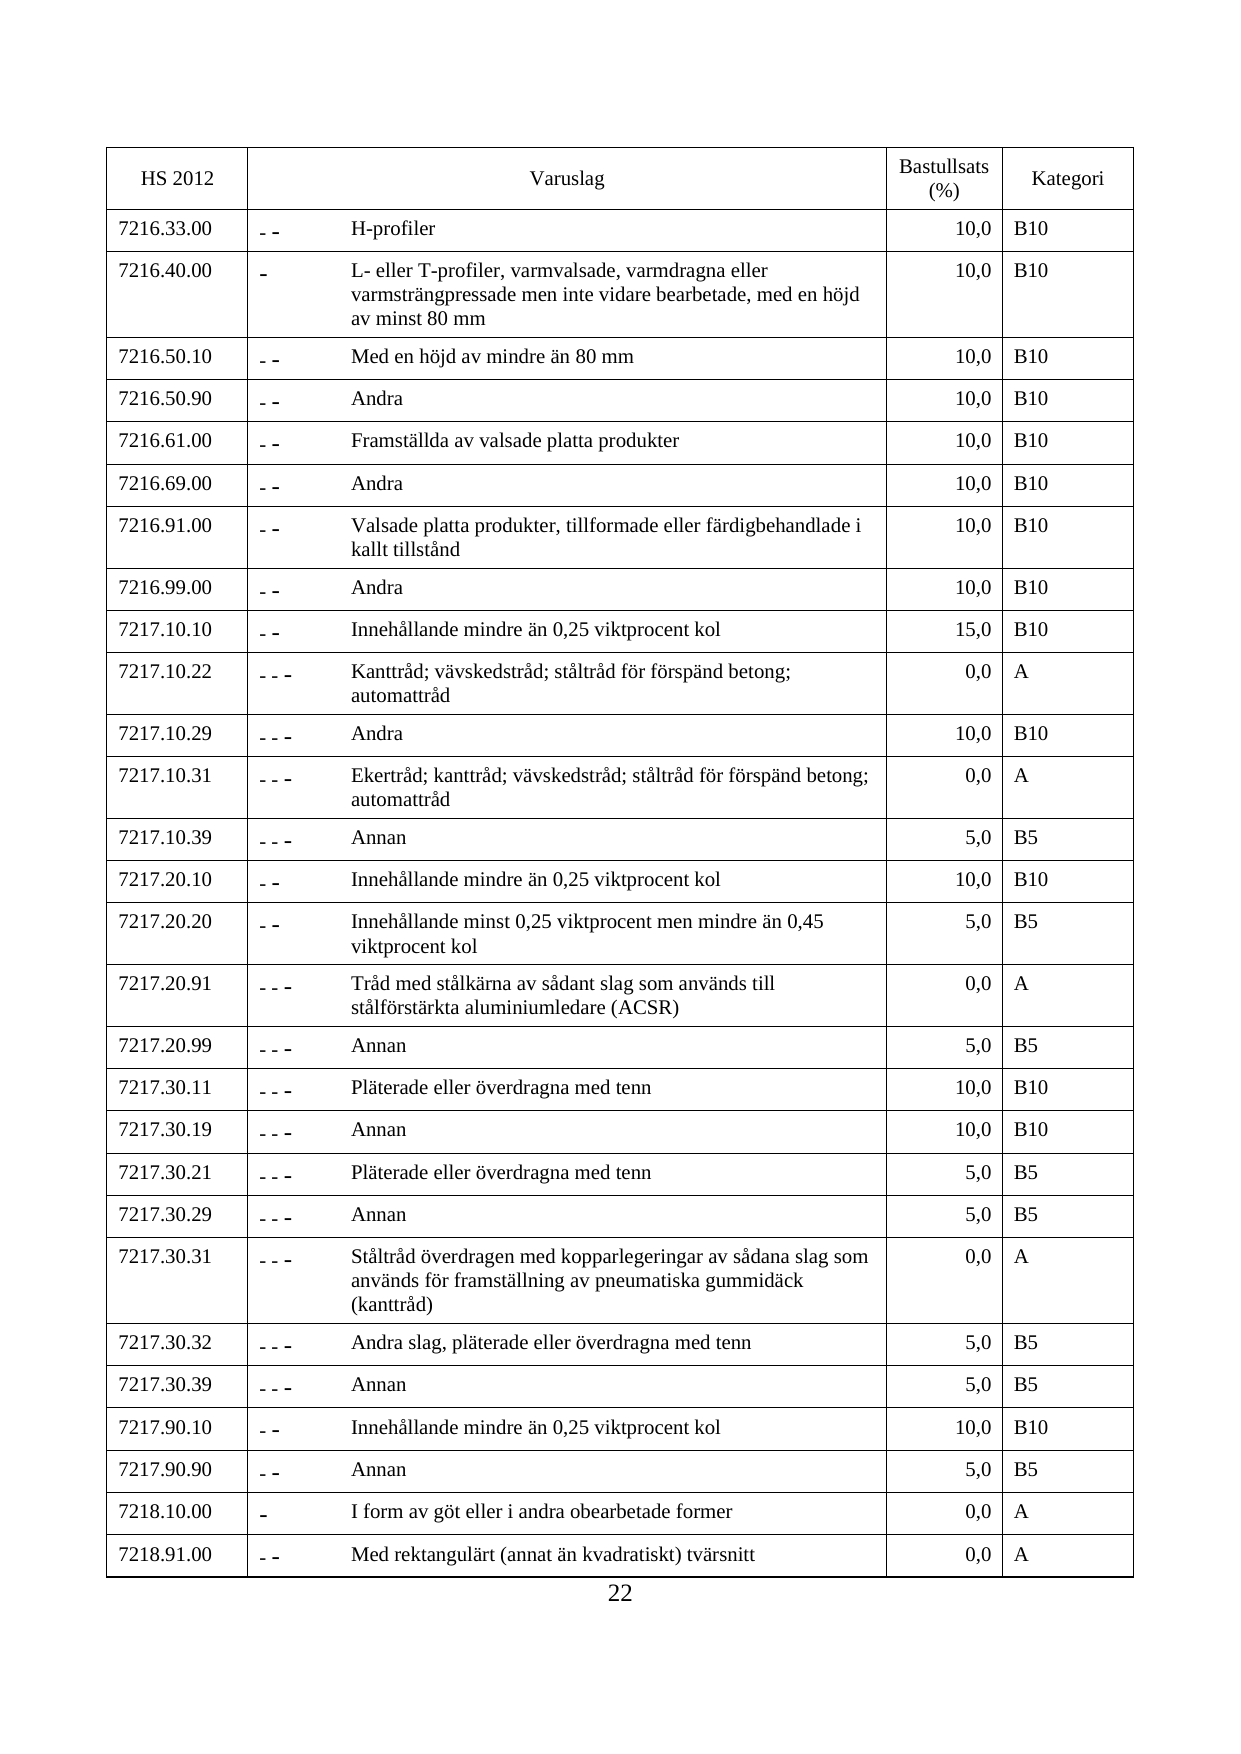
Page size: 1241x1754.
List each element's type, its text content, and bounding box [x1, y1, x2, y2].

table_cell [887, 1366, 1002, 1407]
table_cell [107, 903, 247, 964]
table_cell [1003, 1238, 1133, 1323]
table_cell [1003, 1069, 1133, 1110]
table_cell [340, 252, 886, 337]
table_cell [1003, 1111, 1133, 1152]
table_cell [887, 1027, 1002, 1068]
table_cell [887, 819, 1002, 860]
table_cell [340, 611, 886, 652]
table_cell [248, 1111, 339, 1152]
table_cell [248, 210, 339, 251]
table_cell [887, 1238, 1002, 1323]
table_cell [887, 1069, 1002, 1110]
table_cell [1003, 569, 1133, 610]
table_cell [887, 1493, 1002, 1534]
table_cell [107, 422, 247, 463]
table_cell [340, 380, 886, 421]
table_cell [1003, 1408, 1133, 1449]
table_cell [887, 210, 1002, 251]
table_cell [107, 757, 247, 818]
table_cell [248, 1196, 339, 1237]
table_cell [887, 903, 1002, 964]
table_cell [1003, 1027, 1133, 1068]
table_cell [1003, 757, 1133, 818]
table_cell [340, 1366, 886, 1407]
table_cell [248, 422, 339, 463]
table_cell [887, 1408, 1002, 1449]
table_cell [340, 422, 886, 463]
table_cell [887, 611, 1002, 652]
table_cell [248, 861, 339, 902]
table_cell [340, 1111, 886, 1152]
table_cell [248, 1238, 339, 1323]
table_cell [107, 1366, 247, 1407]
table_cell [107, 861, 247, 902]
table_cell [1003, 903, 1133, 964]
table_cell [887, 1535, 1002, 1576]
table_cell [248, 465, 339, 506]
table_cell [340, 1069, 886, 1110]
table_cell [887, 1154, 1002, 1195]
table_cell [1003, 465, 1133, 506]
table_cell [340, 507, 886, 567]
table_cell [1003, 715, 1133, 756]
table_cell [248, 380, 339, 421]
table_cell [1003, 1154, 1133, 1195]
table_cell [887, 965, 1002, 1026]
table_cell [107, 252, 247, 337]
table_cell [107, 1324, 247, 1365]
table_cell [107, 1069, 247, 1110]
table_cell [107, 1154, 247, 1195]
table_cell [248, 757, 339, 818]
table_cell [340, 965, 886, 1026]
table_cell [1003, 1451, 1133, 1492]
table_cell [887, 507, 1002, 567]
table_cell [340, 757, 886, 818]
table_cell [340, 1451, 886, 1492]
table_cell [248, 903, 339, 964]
table_header HS 2012 [107, 148, 247, 208]
table_header Varuslag [248, 148, 886, 208]
table_header Kategori [1003, 148, 1133, 208]
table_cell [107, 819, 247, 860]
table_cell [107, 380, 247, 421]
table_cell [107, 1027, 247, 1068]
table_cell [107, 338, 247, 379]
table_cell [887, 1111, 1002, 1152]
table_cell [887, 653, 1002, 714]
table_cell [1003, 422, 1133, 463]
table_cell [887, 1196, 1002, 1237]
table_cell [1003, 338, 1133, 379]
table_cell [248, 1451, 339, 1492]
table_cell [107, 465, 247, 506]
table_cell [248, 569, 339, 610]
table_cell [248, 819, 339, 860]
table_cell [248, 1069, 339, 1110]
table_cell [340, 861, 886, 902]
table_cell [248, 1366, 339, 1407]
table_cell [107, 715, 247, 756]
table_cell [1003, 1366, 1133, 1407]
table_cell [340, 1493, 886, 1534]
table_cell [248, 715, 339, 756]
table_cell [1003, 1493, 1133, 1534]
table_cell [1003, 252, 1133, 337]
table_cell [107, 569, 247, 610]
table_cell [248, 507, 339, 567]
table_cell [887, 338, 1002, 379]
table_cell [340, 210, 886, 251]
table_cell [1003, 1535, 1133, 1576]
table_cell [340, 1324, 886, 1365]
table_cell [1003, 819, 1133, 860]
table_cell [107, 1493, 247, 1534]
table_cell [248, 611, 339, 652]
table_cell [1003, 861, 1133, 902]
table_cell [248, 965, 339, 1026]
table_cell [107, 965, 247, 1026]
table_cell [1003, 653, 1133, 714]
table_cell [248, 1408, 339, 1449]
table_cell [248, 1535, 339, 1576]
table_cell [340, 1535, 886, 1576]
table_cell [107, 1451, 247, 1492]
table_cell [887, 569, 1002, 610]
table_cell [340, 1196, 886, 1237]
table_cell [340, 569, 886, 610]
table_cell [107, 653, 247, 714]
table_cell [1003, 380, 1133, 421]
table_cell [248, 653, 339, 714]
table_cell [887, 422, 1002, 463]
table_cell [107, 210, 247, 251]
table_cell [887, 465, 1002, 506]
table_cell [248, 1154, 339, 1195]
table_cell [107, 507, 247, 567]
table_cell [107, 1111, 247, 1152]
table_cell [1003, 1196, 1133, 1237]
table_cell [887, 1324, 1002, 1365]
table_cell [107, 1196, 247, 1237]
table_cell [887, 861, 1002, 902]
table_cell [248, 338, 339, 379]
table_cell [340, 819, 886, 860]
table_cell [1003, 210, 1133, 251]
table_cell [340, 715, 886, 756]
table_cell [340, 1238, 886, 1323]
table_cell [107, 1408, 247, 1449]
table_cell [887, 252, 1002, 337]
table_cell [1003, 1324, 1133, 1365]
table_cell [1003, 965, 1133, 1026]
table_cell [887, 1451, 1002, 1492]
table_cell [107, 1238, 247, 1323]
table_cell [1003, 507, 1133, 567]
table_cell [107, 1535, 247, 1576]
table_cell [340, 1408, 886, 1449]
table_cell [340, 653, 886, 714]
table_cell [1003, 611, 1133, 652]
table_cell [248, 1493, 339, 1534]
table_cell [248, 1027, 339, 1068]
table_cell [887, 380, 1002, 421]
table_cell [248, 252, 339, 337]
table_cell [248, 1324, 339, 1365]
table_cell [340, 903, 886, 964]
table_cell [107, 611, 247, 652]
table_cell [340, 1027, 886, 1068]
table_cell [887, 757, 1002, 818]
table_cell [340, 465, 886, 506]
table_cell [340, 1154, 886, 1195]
table_header Bastullsats (%) [887, 148, 1002, 208]
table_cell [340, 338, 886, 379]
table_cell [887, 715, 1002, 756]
